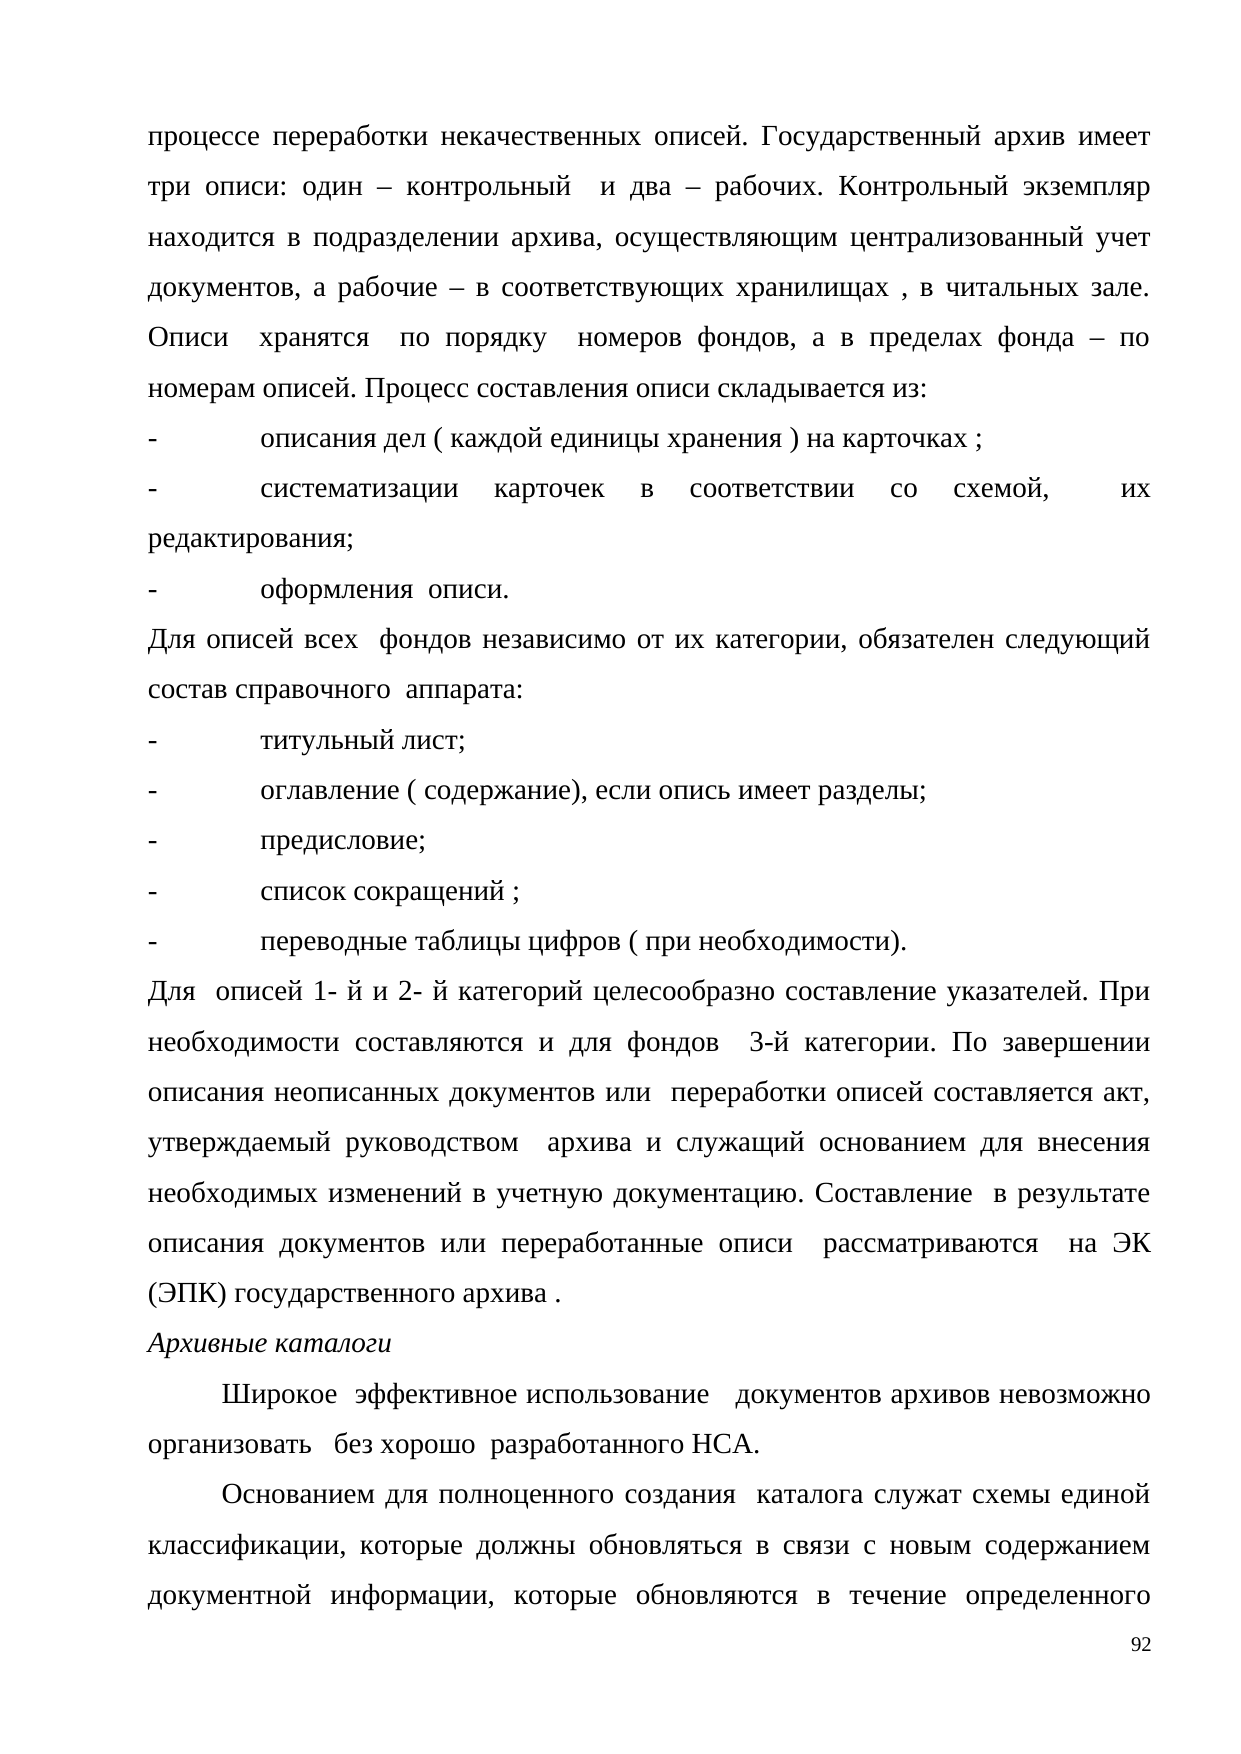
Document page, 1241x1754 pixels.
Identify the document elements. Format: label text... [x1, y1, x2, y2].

list описания дел ( каждой единицы хранения ) на карточках ; [148, 420, 1152, 453]
list титульный лист; [148, 722, 1152, 755]
list оформления описи. [148, 571, 1152, 604]
text Для описей 1- й и 2- й категорий целесообразно составление указателей. При необходимости составляются и для фондов 3-й категории. По завершении описания неописанных документов или переработки описей составляется акт, утверждаемый руководством архива и служащий основанием для внесения необходимых изменений в учетную документацию. Составление в результате описания документов или переработанные описи рассматриваются на ЭК (ЭПК) государственного архива . [148, 973, 1152, 1309]
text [148, 118, 1152, 403]
list список сокращений ; [148, 873, 1152, 906]
subtitle Архивные каталоги [148, 1326, 1152, 1359]
list систематизации карточек в соответствии со схемой, их редактирования; [148, 470, 1152, 554]
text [148, 1477, 1152, 1611]
list предисловие; [148, 822, 1152, 856]
list переводные таблицы цифров ( при необходимости). [148, 923, 1152, 957]
list оглавление ( содержание), если опись имеет разделы; [148, 772, 1152, 806]
text Для описей всех фондов независимо от их категории, обязателен следующий состав справочного аппарата: [148, 621, 1152, 705]
text Широкое эффективное использование документов архивов невозможно организовать без хорошо разработанного НСА. [148, 1376, 1152, 1460]
